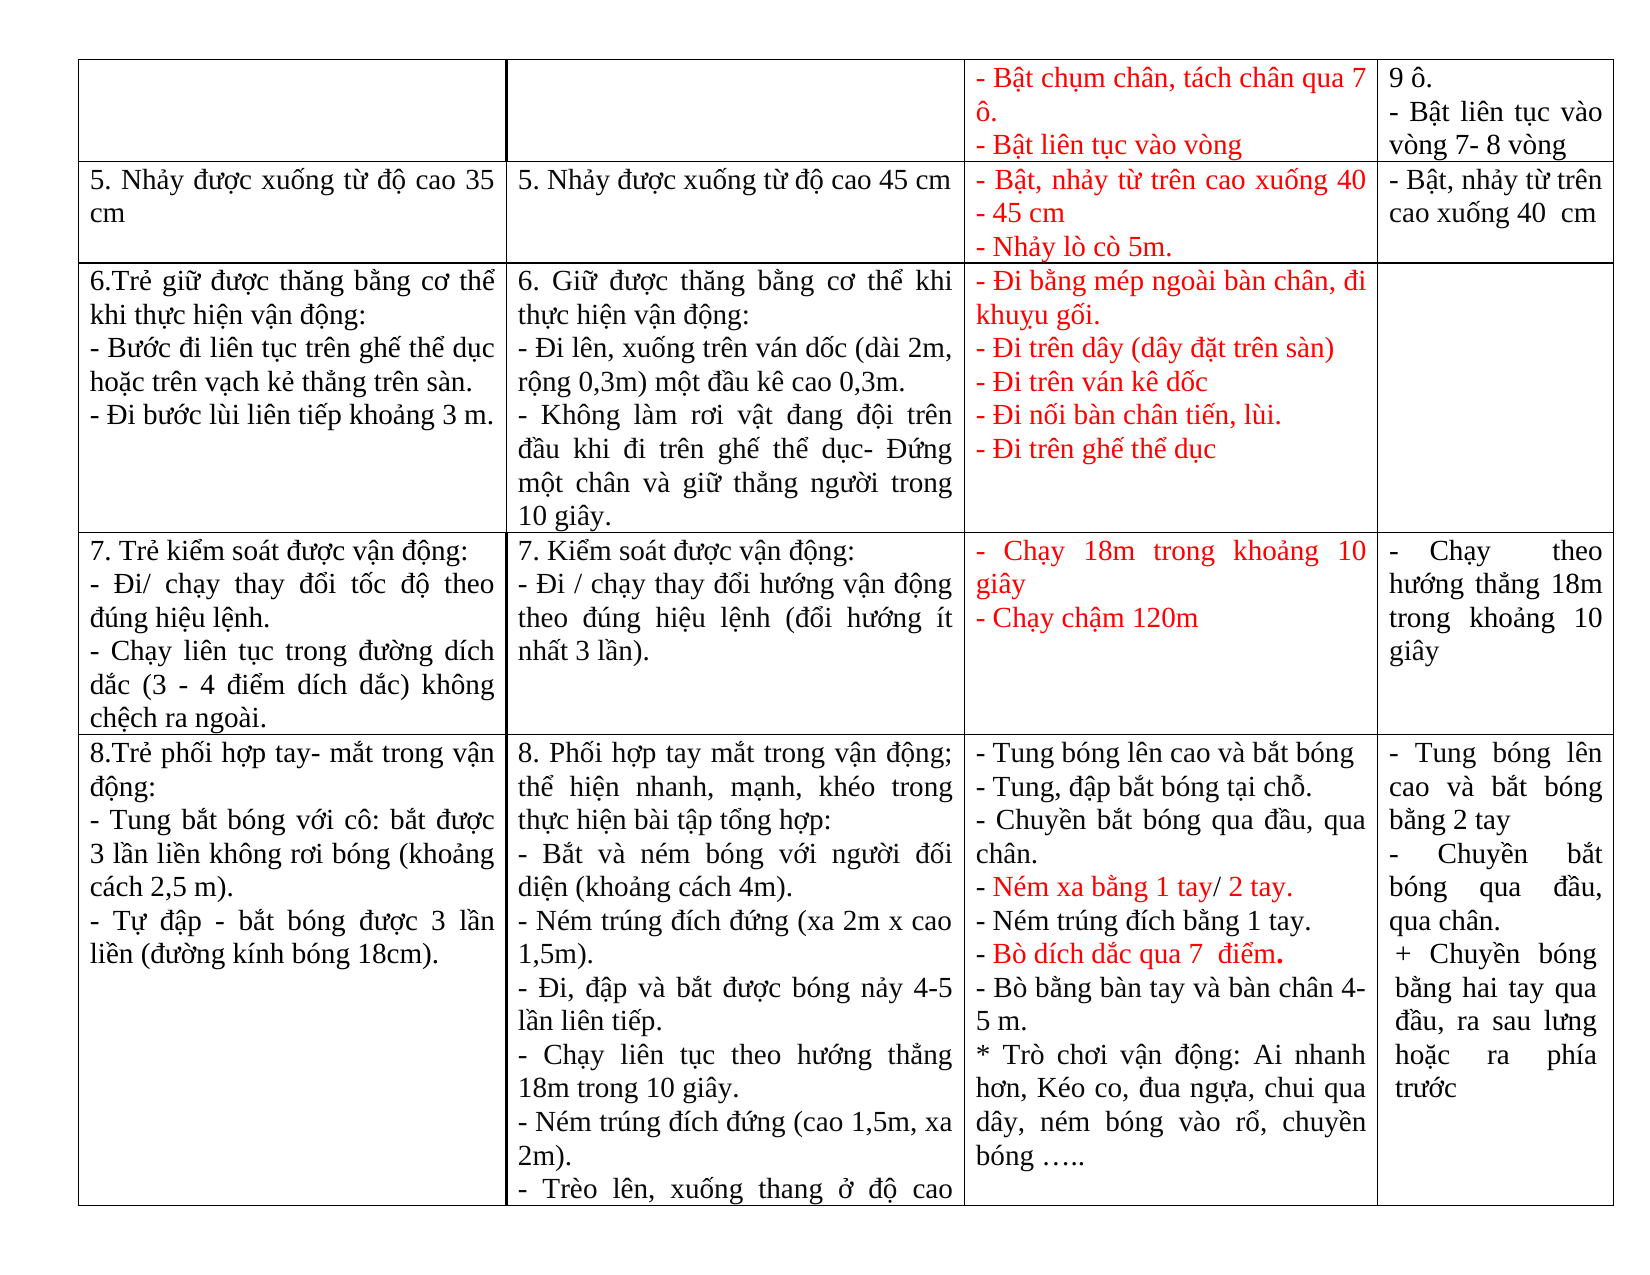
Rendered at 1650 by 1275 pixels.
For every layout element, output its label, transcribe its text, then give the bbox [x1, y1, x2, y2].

table_cell 6. Giữ được thăng bằng cơ thể khi thực hiện vận động: - Đi lên, xuống trên ván dốc (dài 2m, rộng 0,3m) một đầu kê cao 0,3m. - Không làm rơi vật đang đội trên đầu khi đi trên ghế thể dục- Đứng một chân và giữ thẳng người trong 10 giây. [507, 264, 964, 532]
table_cell - Bật, nhảy từ trên cao xuống 40 - 45 cm - Nhảy lò cò 5m. [965, 162, 1377, 262]
table_cell 5. Nhảy được xuống từ độ cao 45 cm [507, 162, 964, 262]
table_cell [508, 735, 964, 1205]
table_cell 7. Kiểm soát được vận động: - Đi / chạy thay đổi hướng vận động theo đúng hiệu lệnh (đổi hướng ít nhất 3 lần). [508, 533, 964, 734]
table_cell - Bật, nhảy từ trên cao xuống 40 cm [1378, 162, 1613, 262]
table_cell 6.Trẻ giữ được thăng bằng cơ thể khi thực hiện vận động: - Bước đi liên tục trên ghế thể dục hoặc trên vạch kẻ thẳng trên sàn. - Đi bước lùi liên tiếp khoảng 3 m. [79, 264, 506, 532]
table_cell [79, 60, 505, 161]
table_cell - Đi bằng mép ngoài bàn chân, đi khuỵu gối. - Đi trên dây (dây đặt trên sàn) - Đi trên ván kê dốc - Đi nối bàn chân tiến, lùi. - Đi trên ghế thể dục [965, 264, 1377, 532]
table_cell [1378, 735, 1613, 1205]
table_cell 5. Nhảy được xuống từ độ cao 35 cm [79, 162, 506, 262]
table_cell - Chạy 18m trong khoảng 10 giây - Chạy chậm 120m [965, 533, 1377, 734]
table_cell [1378, 264, 1613, 532]
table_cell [965, 60, 1377, 161]
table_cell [508, 60, 964, 161]
table_cell 7. Trẻ kiểm soát được vận động: - Đi/ chạy thay đổi tốc độ theo đúng hiệu lệnh. - Chạy liên tục trong đường dích dắc (3 - 4 điểm dích dắc) không chệch ra ngoài. [79, 533, 505, 734]
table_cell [1378, 60, 1613, 161]
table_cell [79, 735, 505, 1205]
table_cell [965, 735, 1377, 1205]
table_cell - Chạy theo hướng thẳng 18m trong khoảng 10 giây [1378, 533, 1613, 734]
